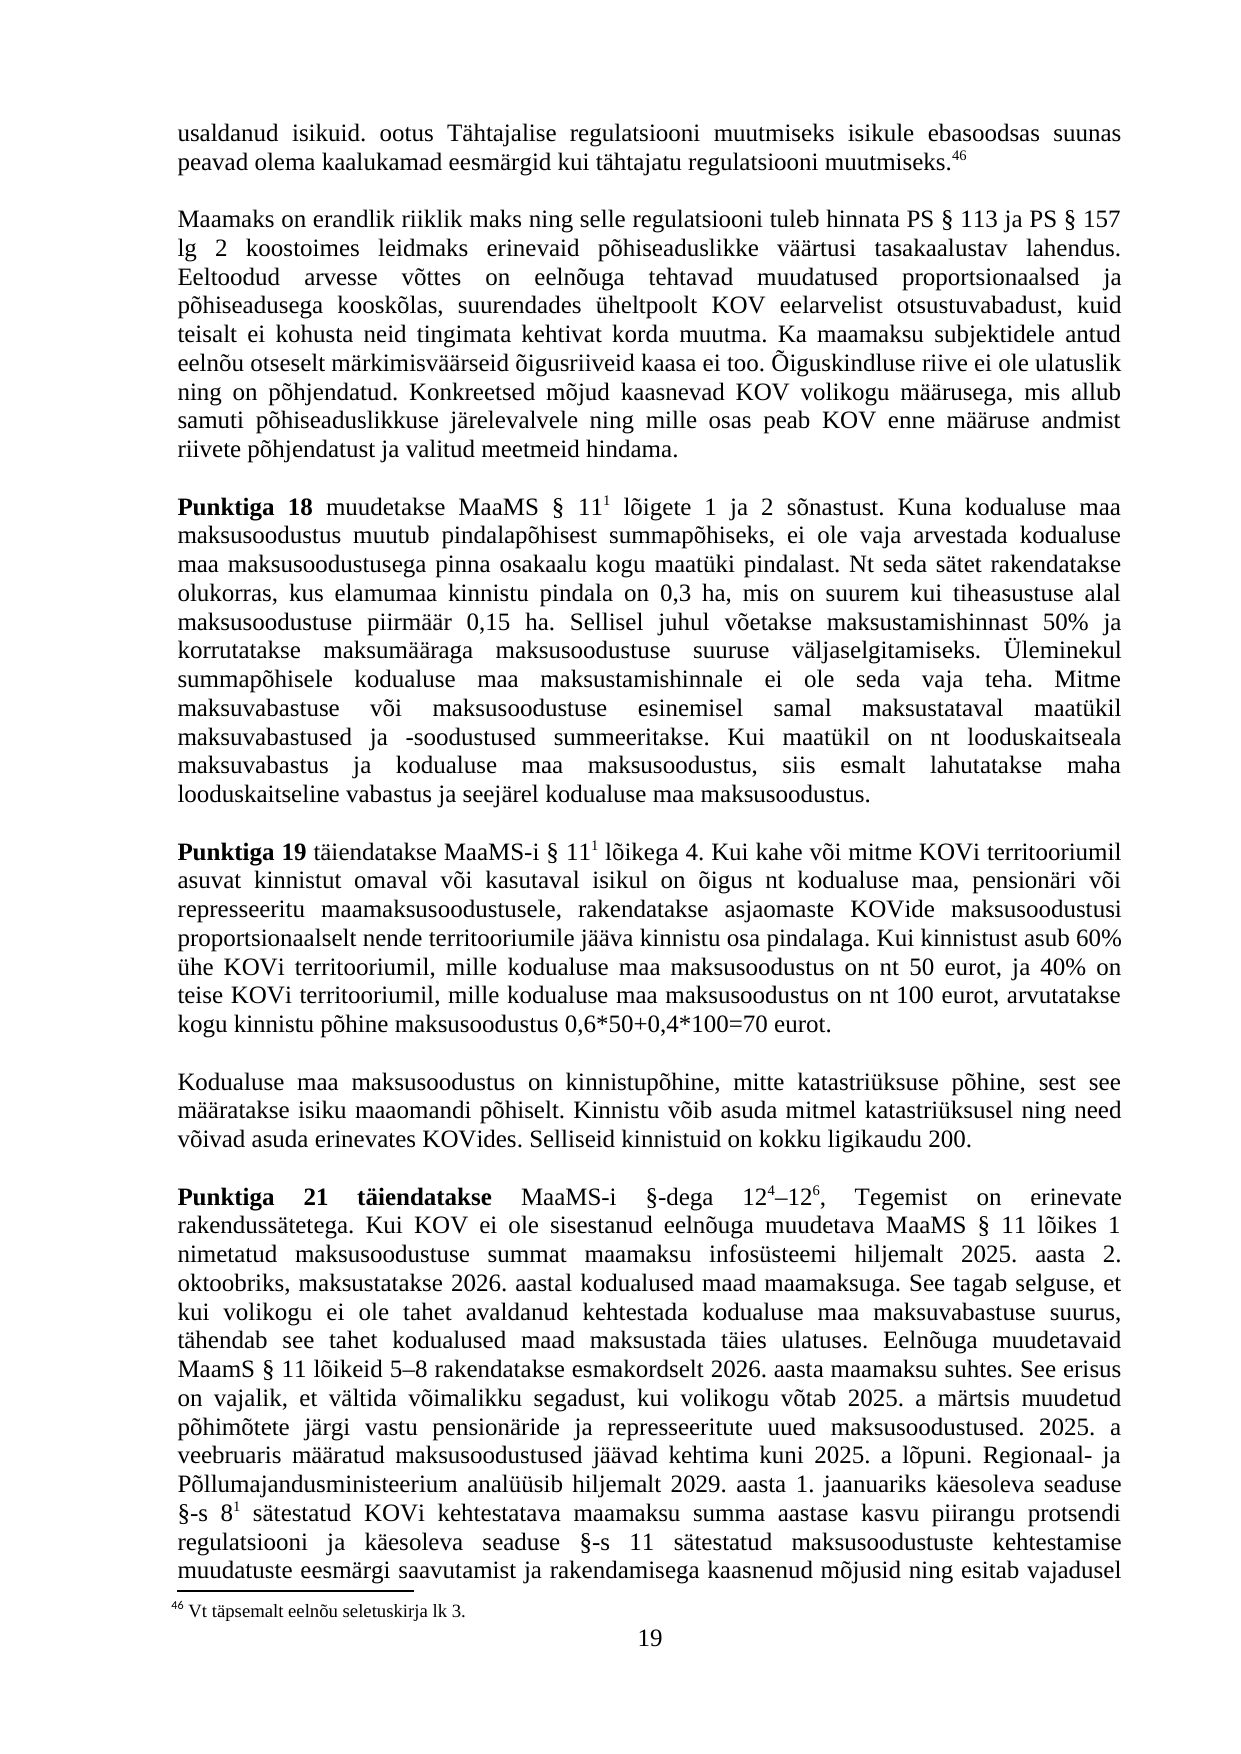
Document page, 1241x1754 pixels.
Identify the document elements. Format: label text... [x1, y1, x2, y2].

text Punktiga 19 täiendatakse MaaMS-i § 111 lõikega 4. Kui kahe või mitme KOVi territooriumil asuvat kinnistut omaval või kasutaval isikul on õigus nt kodualuse maa, pensionäri või represseeritu maamaksusoodustusele, rakendatakse asjaomaste KOVide maksusoodustusi proportsionaalselt nende territooriumile jääva kinnistu osa pindalaga. Kui kinnistust asub 60% ühe KOVi territooriumil, mille kodualuse maa maksusoodustus on nt 50 eurot, ja 40% on teise KOVi territooriumil, mille kodualuse maa maksusoodustus on nt 100 eurot, arvutatakse kogu kinnistu põhine maksusoodustus 0,6*50+0,4*100=70 eurot. [177, 837, 1122, 1038]
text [177, 118, 1122, 176]
text Punktiga 18 muudetakse MaaMS § 111 lõigete 1 ja 2 sõnastust. Kuna kodualuse maa maksusoodustus muutub pindalapõhisest summapõhiseks, ei ole vaja arvestada kodualuse maa maksusoodustusega pinna osakaalu kogu maatüki pindalast. Nt seda sätet rakendatakse olukorras, kus elamumaa kinnistu pindala on 0,3 ha, mis on suurem kui tiheasustuse alal maksusoodustuse piirmäär 0,15 ha. Sellisel juhul võetakse maksustamishinnast 50% ja korrutatakse maksumääraga maksusoodustuse suuruse väljaselgitamiseks. Üleminekul summapõhisele kodualuse maa maksustamishinnale ei ole seda vaja teha. Mitme maksuvabastuse või maksusoodustuse esinemisel samal maksustataval maatükil maksuvabastused ja -soodustused summeeritakse. Kui maatükil on nt looduskaitseala maksuvabastus ja kodualuse maa maksusoodustus, siis esmalt lahutatakse maha looduskaitseline vabastus ja seejärel kodualuse maa maksusoodustus. [177, 492, 1122, 808]
text Maamaks on erandlik riiklik maks ning selle regulatsiooni tuleb hinnata PS § 113 ja PS § 157 lg 2 koostoimes leidmaks erinevaid põhiseaduslikke väärtusi tasakaalustav lahendus. Eeltoodud arvesse võttes on eelnõuga tehtavad muudatused proportsionaalsed ja põhiseadusega kooskõlas, suurendades üheltpoolt KOV eelarvelist otsustuvabadust, kuid teisalt ei kohusta neid tingimata kehtivat korda muutma. Ka maamaksu subjektidele antud eelnõu otseselt märkimisväärseid õigusriiveid kaasa ei too. Õiguskindluse riive ei ole ulatuslik ning on põhjendatud. Konkreetsed mõjud kaasnevad KOV volikogu määrusega, mis allub samuti põhiseaduslikkuse järelevalvele ning mille osas peab KOV enne määruse andmist riivete põhjendatust ja valitud meetmeid hindama. [177, 204, 1122, 463]
text Kodualuse maa maksusoodustus on kinnistupõhine, mitte katastriüksuse põhine, sest see määratakse isiku maaomandi põhiselt. Kinnistu võib asuda mitmel katastriüksusel ning need võivad asuda erinevates KOVides. Selliseid kinnistuid on kokku ligikaudu 200. [177, 1067, 1122, 1153]
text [177, 1182, 1122, 1584]
